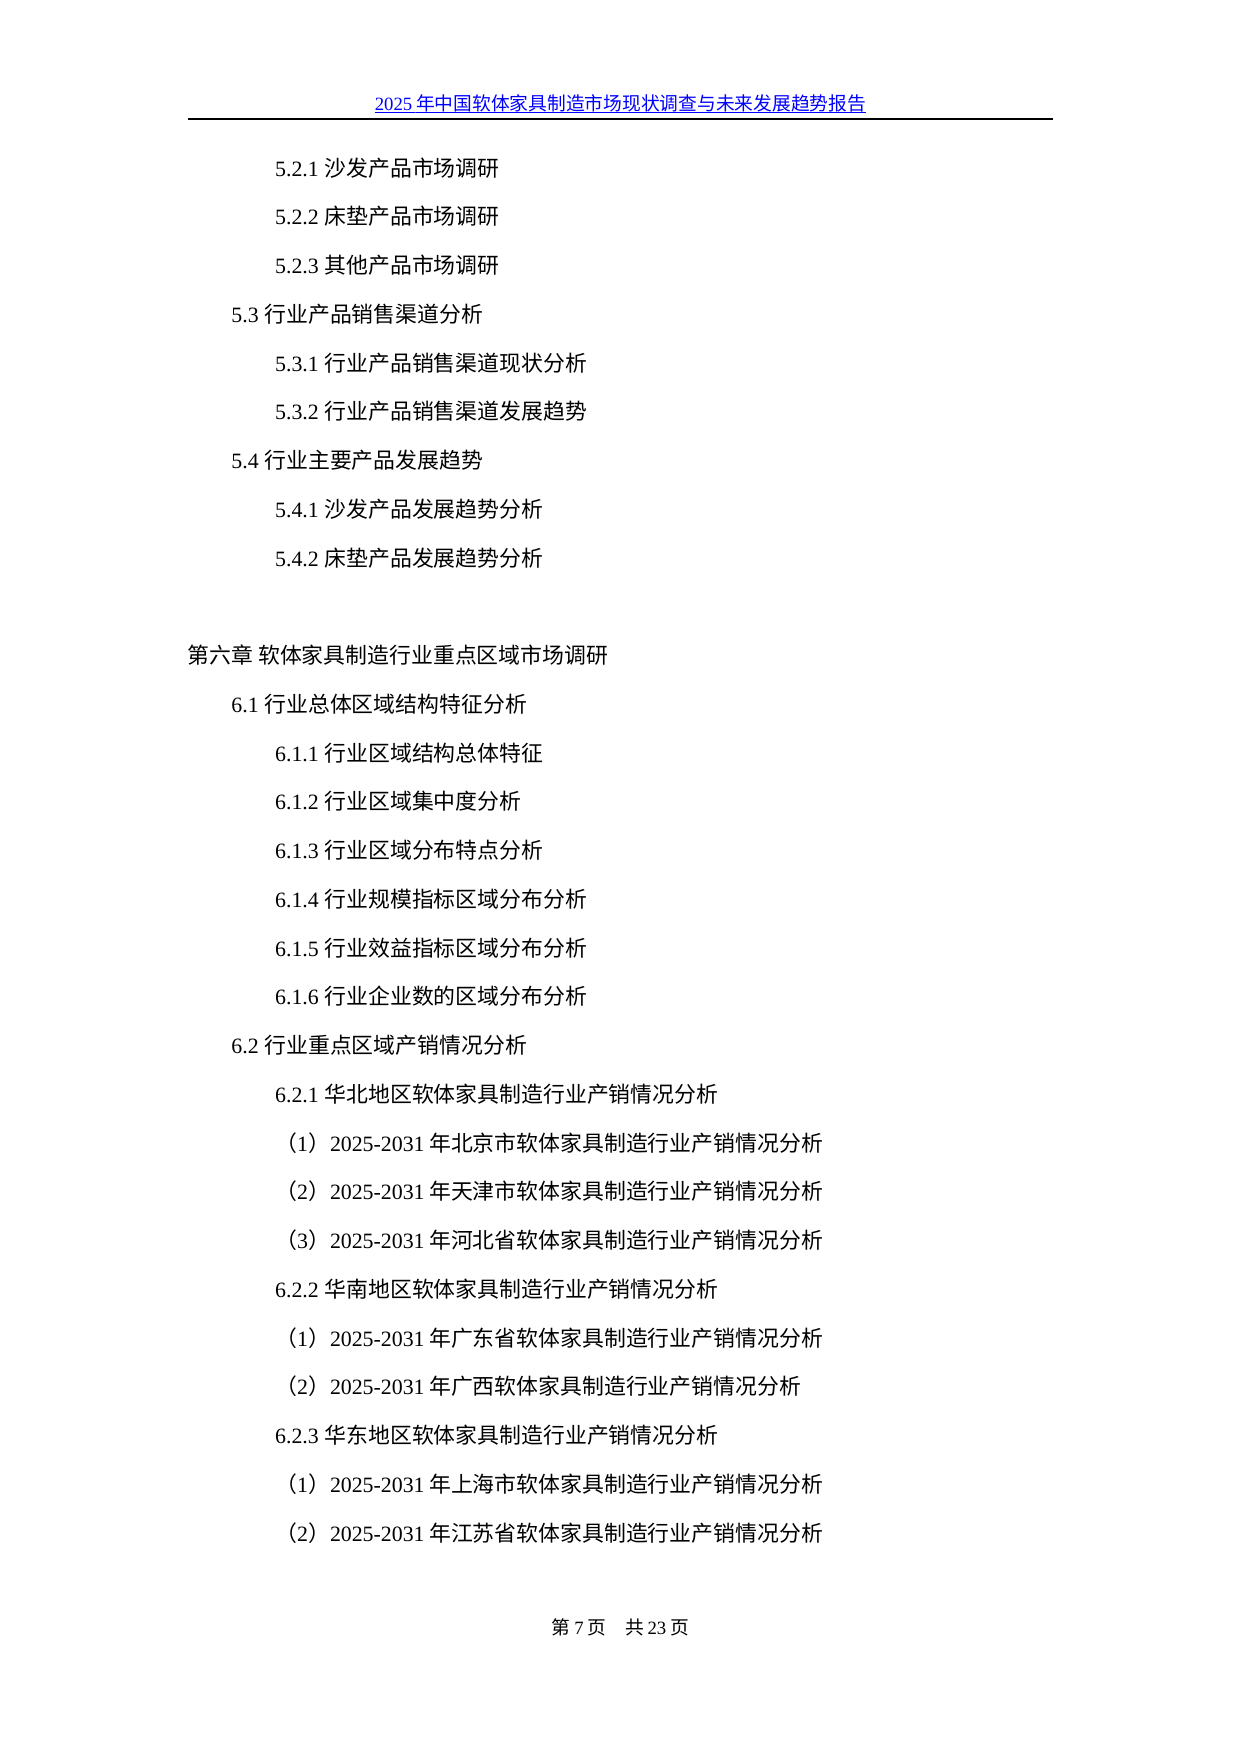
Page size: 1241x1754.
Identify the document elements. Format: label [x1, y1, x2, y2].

text [187, 150, 1053, 1548]
